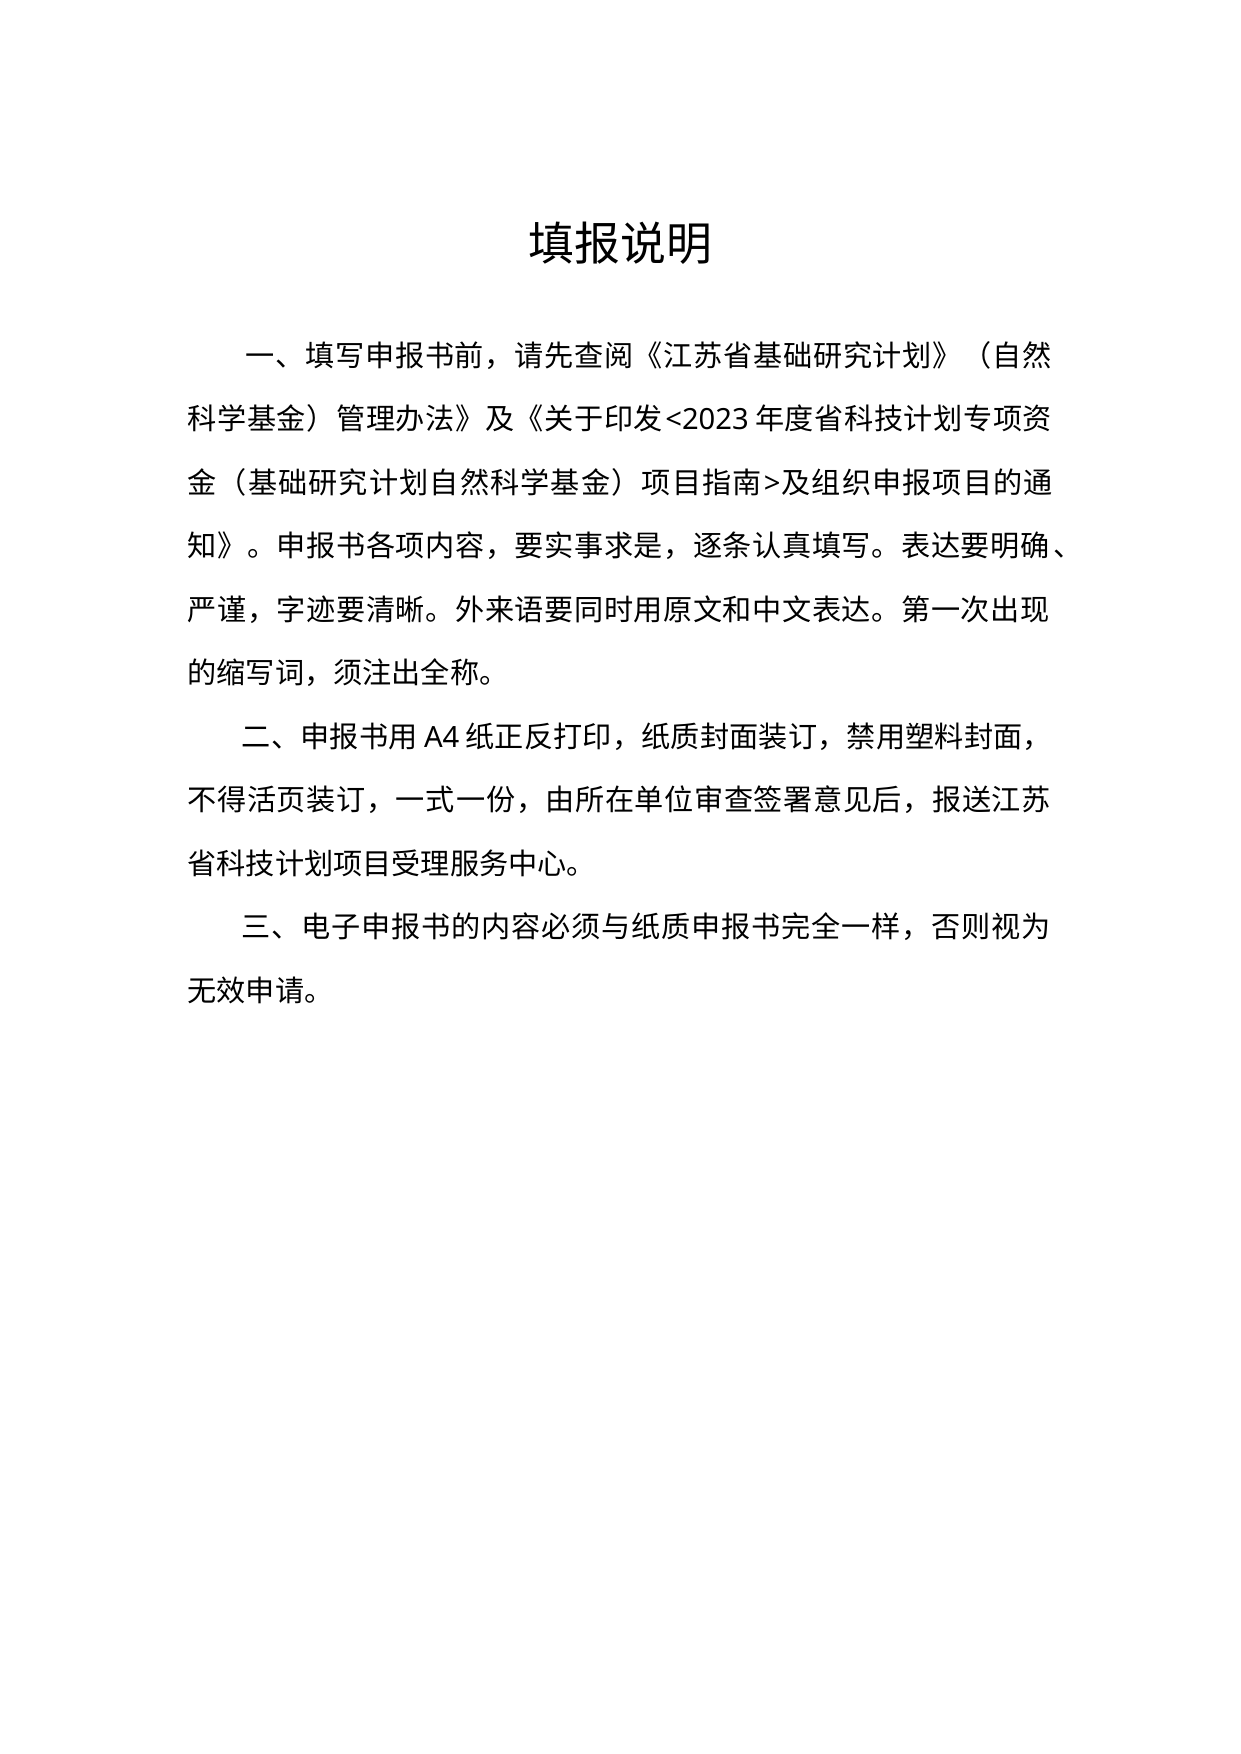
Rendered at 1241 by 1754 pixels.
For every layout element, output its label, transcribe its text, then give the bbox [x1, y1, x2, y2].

text 二、申报书用A4纸正反打印，纸质封面装订，禁用塑料封面，不得活页装订，一式一份，由所在单位审查签署意见后，报送江苏省科技计划项目受理服务中心。 [187, 713, 1053, 882]
text 三、电子申报书的内容必须与纸质申报书完全一样，否则视为无效申请。 [187, 904, 1053, 1009]
text 填报说明 [187, 211, 1053, 273]
text 一、填写申报书前，请先查阅《江苏省基础研究计划》（自然科学基金）管理办法》及《关于印发<2023年度省科技计划专项资金（基础研究计划自然科学基金）项目指南>及组织申报项目的通知》。申报书各项内容，要实事求是，逐条认真填写。表达要明确、严谨，字迹要清晰。外来语要同时用原文和中文表达。第一次出现的缩写词，须注出全称。 [187, 332, 1053, 692]
